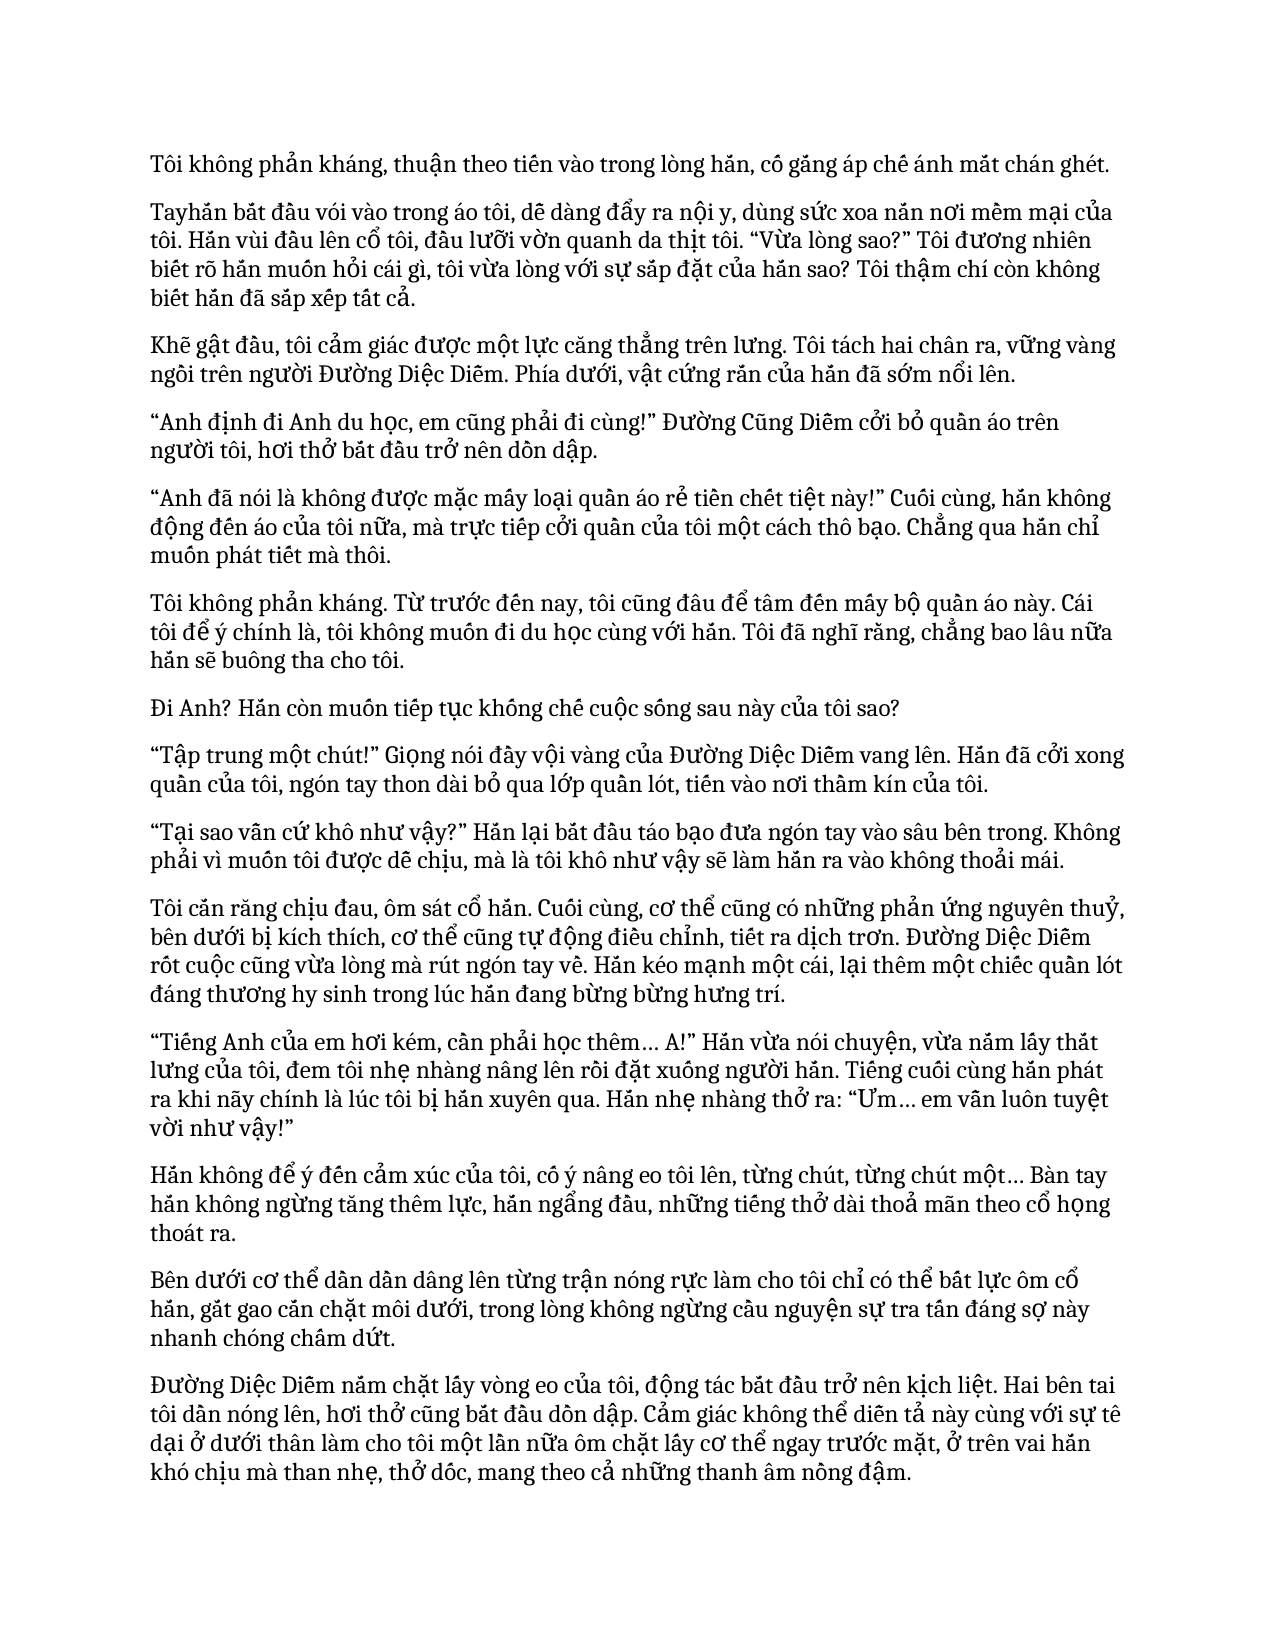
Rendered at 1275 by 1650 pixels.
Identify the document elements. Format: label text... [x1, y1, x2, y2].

text Khẽ gật đầu, tôi cảm giác được một lực căng thẳng trên lưng. Tôi tách hai chân ra, vững vàng ngồi trên người Đường Diệc Diễm. Phía dưới, vật cứng rắn của hắn đã sớm nổi lên. [150, 331, 1125, 389]
text “Tập trung một chút!” Giọng nói đầy vội vàng của Đường Diệc Diễm vang lên. Hắn đã cởi xong quần của tôi, ngón tay thon dài bỏ qua lớp quần lót, tiến vào nơi thầm kín của tôi. [150, 741, 1125, 799]
text “Anh định đi Anh du học, em cũng phải đi cùng!” Đường Cũng Diễm cởi bỏ quần áo trên người tôi, hơi thở bắt đầu trở nên dồn dập. [150, 407, 1125, 465]
text Tôi không phản kháng. Từ trước đến nay, tôi cũng đâu để tâm đến mấy bộ quần áo này. Cái tôi để ý chính là, tôi không muốn đi du học cùng với hắn. Tôi đã nghĩ rằng, chẳng bao lâu nữa hắn sẽ buông tha cho tôi. [150, 589, 1125, 675]
text “Anh đã nói là không được mặc mấy loại quần áo rẻ tiền chết tiệt này!” Cuối cùng, hắn không động đến áo của tôi nữa, mà trực tiếp cởi quần của tôi một cách thô bạo. Chẳng qua hắn chỉ muốn phát tiết mà thôi. [150, 484, 1125, 570]
text Đường Diệc Diễm nắm chặt lấy vòng eo của tôi, động tác bắt đầu trở nên kịch liệt. Hai bên tai tôi dần nóng lên, hơi thở cũng bắt đầu dồn dập. Cảm giác không thể diễn tả này cùng với sự tê dại ở dưới thân làm cho tôi một lần nữa ôm chặt lấy cơ thể ngay trước mặt, ở trên vai hắn khó chịu mà than nhẹ, thở dốc, mang theo cả những thanh âm nồng đậm. [150, 1371, 1125, 1486]
text Tôi không phản kháng, thuận theo tiến vào trong lòng hắn, cố gắng áp chế ánh mắt chán ghét. [150, 150, 1125, 179]
text Tayhắn bắt đầu vói vào trong áo tôi, dễ dàng đẩy ra nội y, dùng sức xoa nắn nơi mềm mại của tôi. Hắn vùi đầu lên cổ tôi, đầu lưỡi vờn quanh da thịt tôi. “Vừa lòng sao?” Tôi đương nhiên biết rõ hắn muốn hỏi cái gì, tôi vừa lòng với sự sắp đặt của hắn sao? Tôi thậm chí còn không biết hắn đã sắp xếp tất cả. [150, 197, 1125, 312]
text Đi Anh? Hắn còn muốn tiếp tục khống chế cuộc sống sau này của tôi sao? [150, 694, 1125, 722]
text “Tại sao vẫn cứ khô như vậy?” Hắn lại bắt đầu táo bạo đưa ngón tay vào sâu bên trong. Không phải vì muốn tôi được dễ chịu, mà là tôi khô như vậy sẽ làm hắn ra vào không thoải mái. [150, 817, 1125, 875]
text “Tiếng Anh của em hơi kém, cần phải học thêm… A!” Hắn vừa nói chuyện, vừa nắm lấy thắt lưng của tôi, đem tôi nhẹ nhàng nâng lên rồi đặt xuống người hắn. Tiếng cuối cùng hắn phát ra khi nãy chính là lúc tôi bị hắn xuyên qua. Hắn nhẹ nhàng thở ra: “Ưm… em vẫn luôn tuyệt vời như vậy!” [150, 1027, 1125, 1142]
text Tôi cắn răng chịu đau, ôm sát cổ hắn. Cuối cùng, cơ thể cũng có những phản ứng nguyên thuỷ, bên dưới bị kích thích, cơ thể cũng tự động điều chỉnh, tiết ra dịch trơn. Đường Diệc Diễm rốt cuộc cũng vừa lòng mà rút ngón tay về. Hắn kéo mạnh một cái, lại thêm một chiếc quần lót đáng thương hy sinh trong lúc hắn đang bừng bừng hưng trí. [150, 894, 1125, 1009]
text Hắn không để ý đến cảm xúc của tôi, cố ý nâng eo tôi lên, từng chút, từng chút một… Bàn tay hắn không ngừng tăng thêm lực, hắn ngẩng đầu, những tiếng thở dài thoả mãn theo cổ họng thoát ra. [150, 1161, 1125, 1247]
text Bên dưới cơ thể dần dần dâng lên từng trận nóng rực làm cho tôi chỉ có thể bất lực ôm cổ hắn, gắt gao cắn chặt môi dưới, trong lòng không ngừng cầu nguyện sự tra tấn đáng sợ này nhanh chóng chấm dứt. [150, 1266, 1125, 1352]
